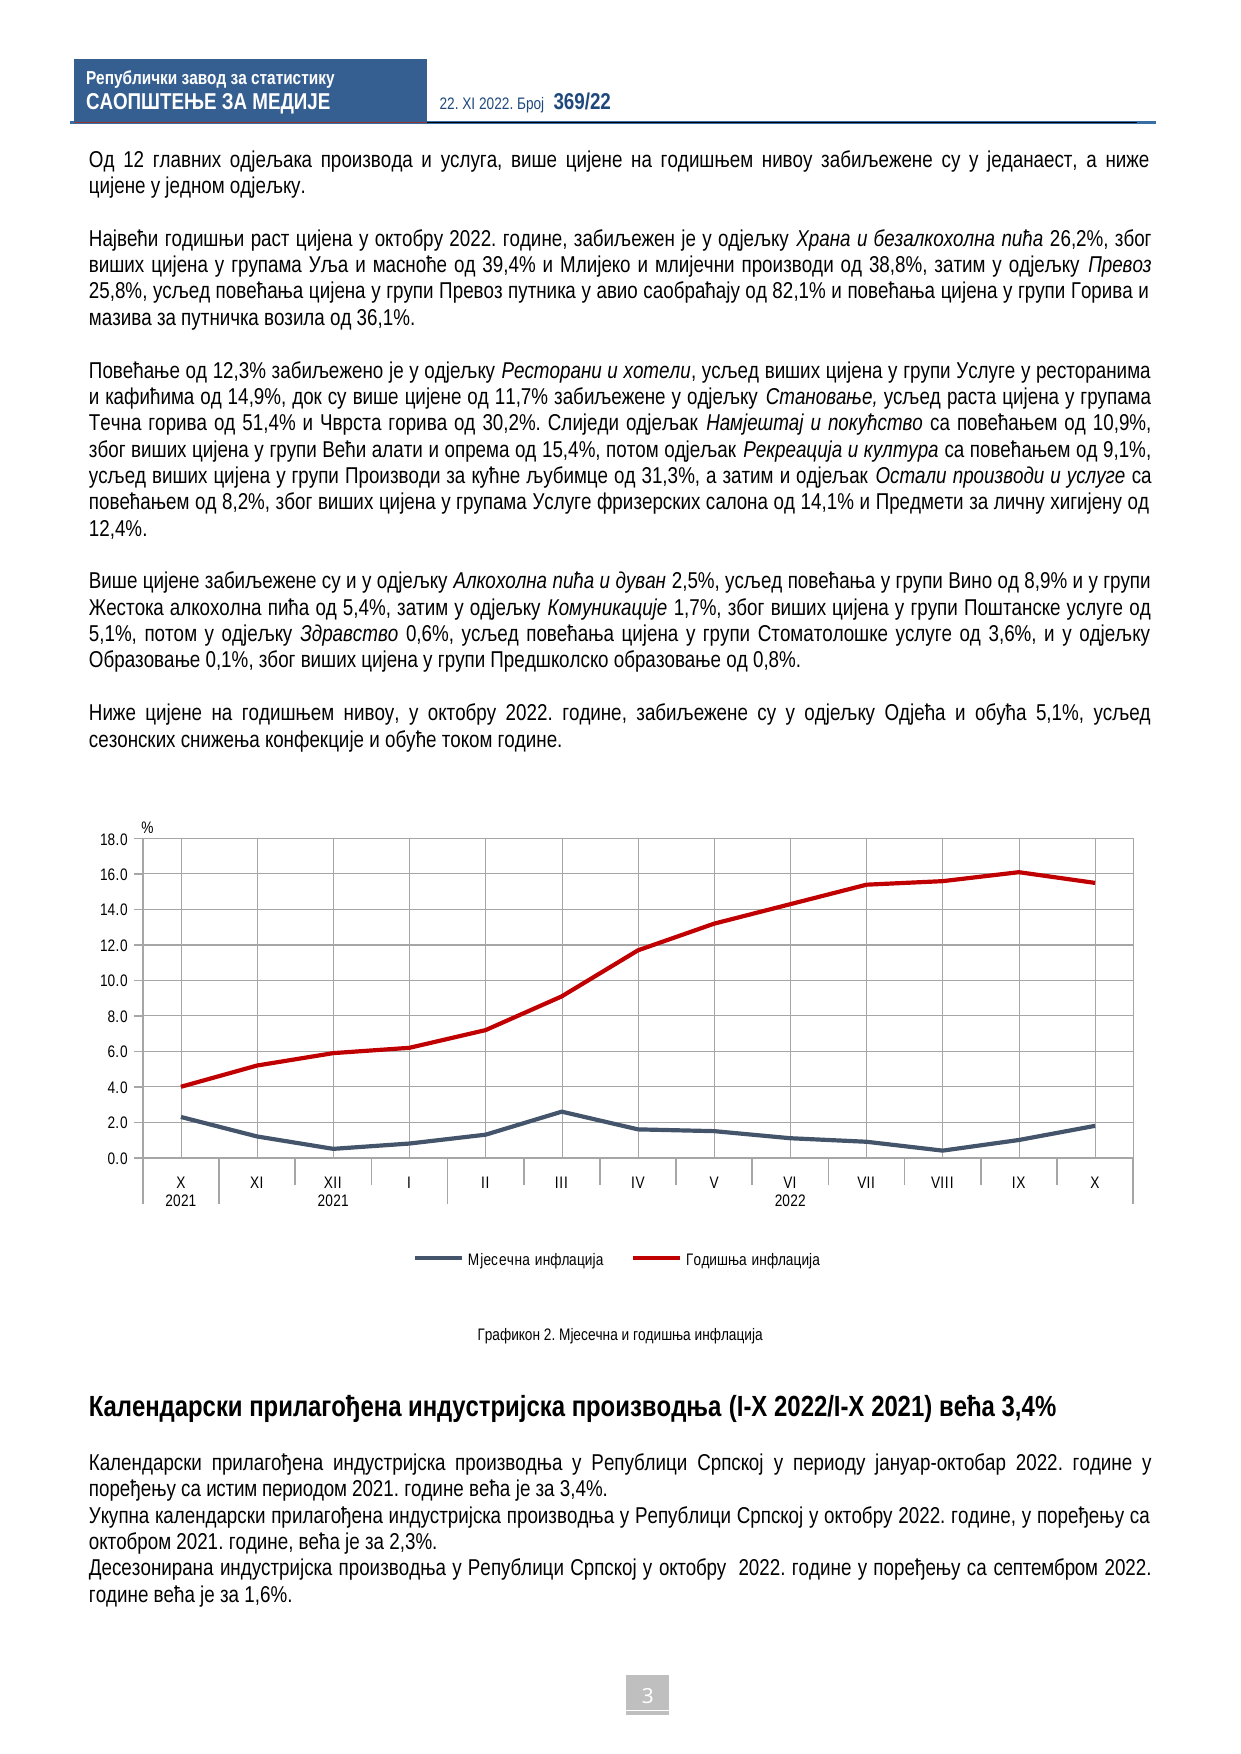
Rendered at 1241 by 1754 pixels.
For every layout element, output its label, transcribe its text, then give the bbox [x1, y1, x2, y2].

text Више цијене забиљежене су и у одјељку Алкохолна пића и дуван 2,5%, усљед повећања у групи Вино од 8,9% и у групи Жестока алкохолна пића од 5,4%, затим у одјељку Комуникације 1,7%, због виших цијена у групи Поштанске услуге од 5,1%, потом у одјељку Здравство 0,6%, усљед повећања цијена у групи Стоматолошке услуге од 3,6%, и у одјељку Образовање 0,1%, због виших цијена у групи Предшколско образовање од 0,8%. [89, 567, 1152, 673]
text Графикон 2. Мјесечна и годишња инфлација [89, 1324, 1152, 1344]
text Од 12 главних одјељака производа и услуга, више цијене на годишњем нивоу забиљежене су у једанаест, а ниже цијене у једном одјељку. [89, 146, 1152, 198]
text Десезонирана индустријска производња у Републици Српској у октобру 2022. године у поређењу са септембром 2022. године већа је за 1,6%. [89, 1554, 1152, 1607]
text Ниже цијене на годишњем нивоу, у октобру 2022. године, забиљежене су у одјељку Одјећа и обућа 5,1%, усљед сезонских снижења конфекције и обуће током године. [89, 699, 1152, 752]
text Највећи годишњи раст цијена у октобру 2022. године, забиљежен је у одјељку Храна и безалкохолна пића 26,2%, због виших цијена у групама Уља и масноће од 39,4% и Млијеко и млијечни производи од 38,8%, затим у одјељку Превоз 25,8%, усљед повећања цијена у групи Превоз путника у авио саобраћају од 82,1% и повећања цијена у групи Горива и мазива за путничка возила од 36,1%. [89, 225, 1152, 330]
text Укупна календарски прилагођена индустријска производња у Републици Српској у октобру 2022. године, у поређењу са октобром 2021. године, већа је за 2,3%. [89, 1502, 1152, 1554]
text Календарски прилагођена индустријска производња у Републици Српској у периоду јануар-октобар 2022. године у поређењу са истим периодом 2021. године већа je за 3,4%. [89, 1449, 1152, 1502]
text Календарски прилагођена индустријска производња (I-X 2022/I-X 2021) већа 3,4% [89, 1389, 1152, 1423]
text Повећање од 12,3% забиљежено је у одјељку Ресторани и хотели, усљед виших цијена у групи Услуге у ресторанима и кафићима од 14,9%, док су више цијене од 11,7% забиљежене у одјељку Становање, усљед раста цијена у групама Течна горива од 51,4% и Чврста горива од 30,2%. Слиједи одјељак Намјештај и покућство са повећањем од 10,9%, због виших цијена у групи Већи алати и опрема од 15,4%, потом одјељак Рекреација и култура са повећањем од 9,1%, усљед виших цијена у групи Производи за кућне љубимце од 31,3%, а затим и одјељак Остали производи и услуге са повећањем од 8,2%, због виших цијена у групама Услуге фризерских салона од 14,1% и Предмети за личну хигијену од 12,4%. [89, 357, 1152, 541]
